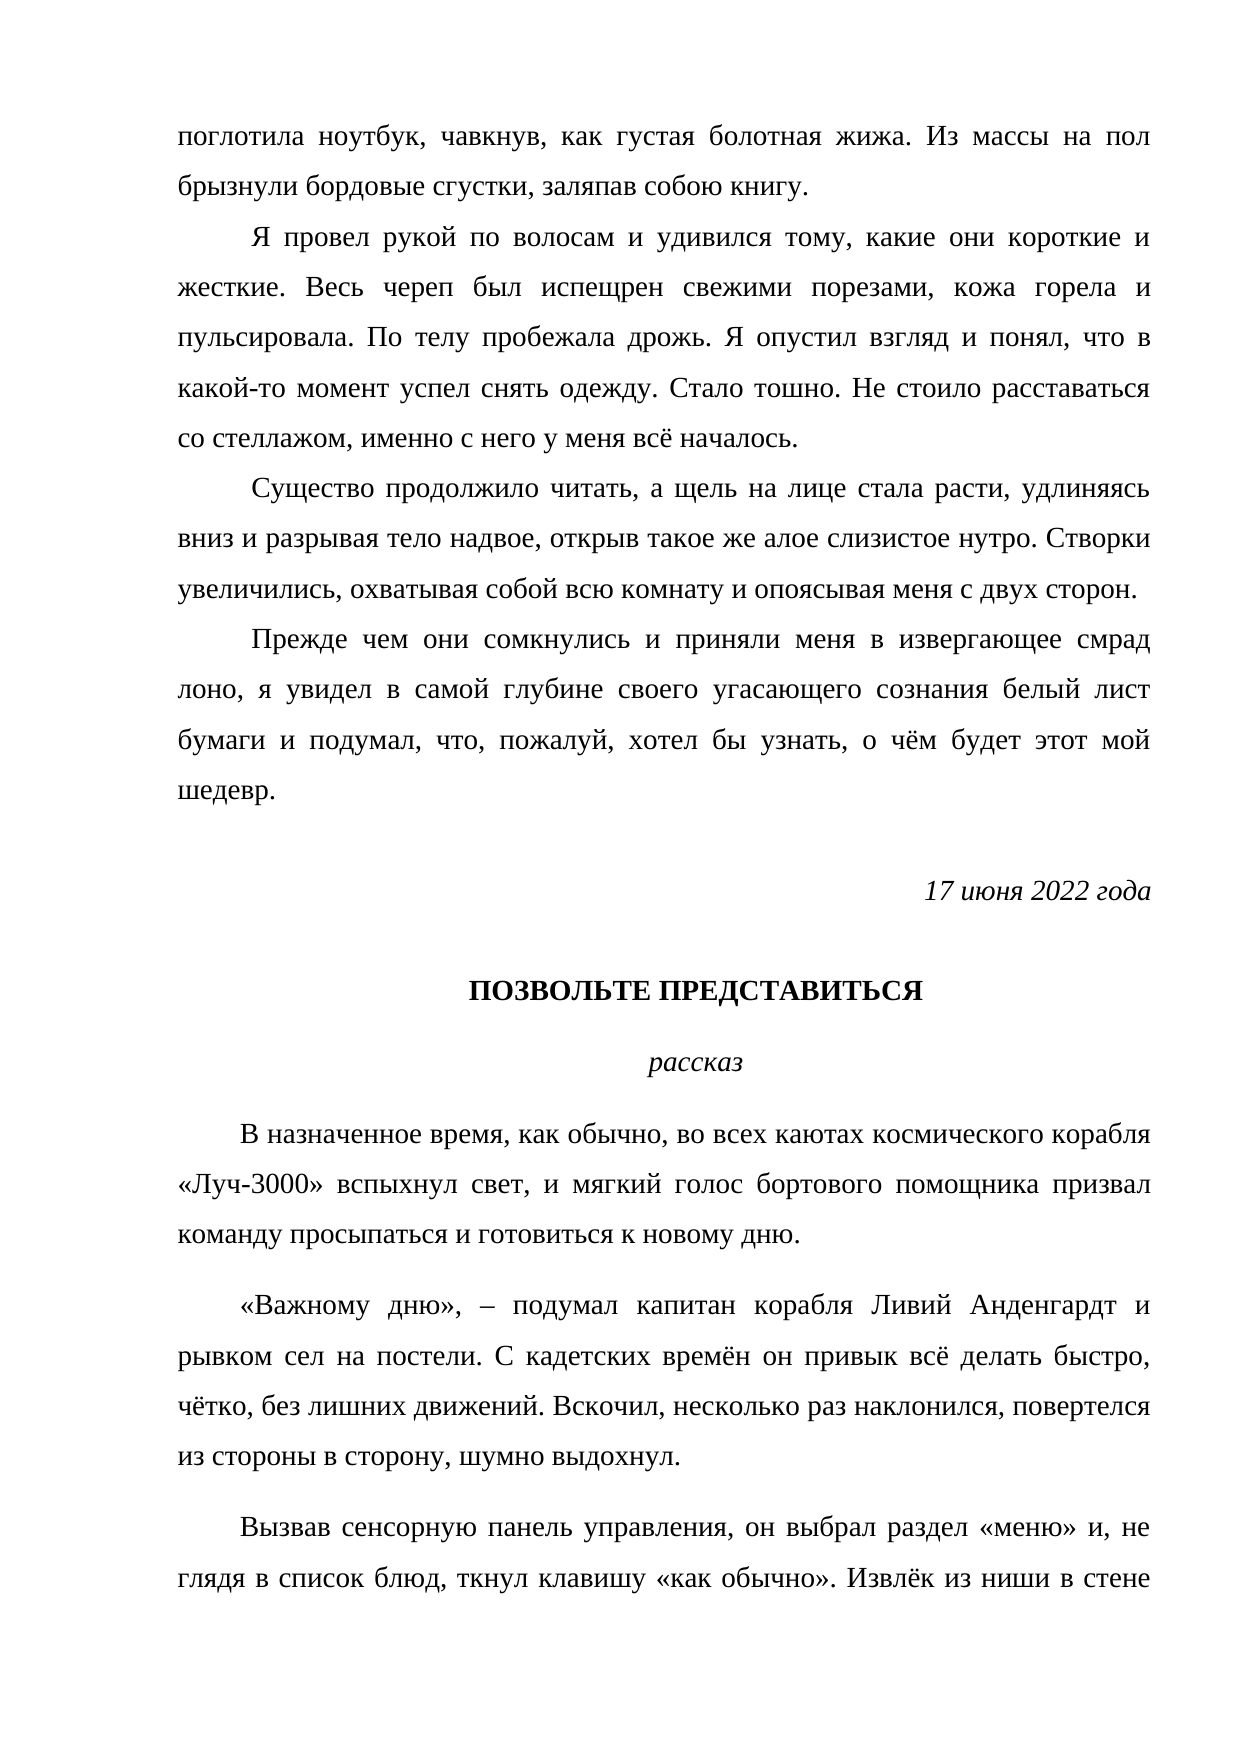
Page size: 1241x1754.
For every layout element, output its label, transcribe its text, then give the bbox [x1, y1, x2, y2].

text «Важному дню», – подумал капитан корабля Ливий Анденгардт и рывком сел на постели. С кадетских времён он привык всё делать быстро, чётко, без лишних движений. Вскочил, несколько раз наклонился, повертелся из стороны в сторону, шумно выдохнул. [177, 1287, 1152, 1472]
text ПОЗВОЛЬТЕ ПРЕДСТАВИТЬСЯ [177, 973, 1152, 1007]
text Существо продолжило читать, а щель на лице стала расти, удлиняясь вниз и разрывая тело надвое, открыв такое же алое слизистое нутро. Створки увеличились, охватывая собой всю комнату и опоясывая меня с двух сторон. [177, 470, 1152, 604]
text Прежде чем они сомкнулись и приняли меня в извергающее смрад лоно, я увидел в самой глубине своего угасающего сознания белый лист бумаги и подумал, что, пожалуй, хотел бы узнать, о чём будет этот мой шедевр. [177, 621, 1152, 806]
text В назначенное время, как обычно, во всех каютах космического корабля «Луч-3000» вспыхнул свет, и мягкий голос бортового помощника призвал команду просыпаться и готовиться к новому дню. [177, 1116, 1152, 1250]
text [177, 1509, 1152, 1593]
text 17 июня 2022 года [177, 873, 1152, 906]
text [177, 118, 1152, 202]
text Я провел рукой по волосам и удивился тому, какие они короткие и жесткие. Весь череп был испещрен свежими порезами, кожа горела и пульсировала. По телу пробежала дрожь. Я опустил взгляд и понял, что в какой-то момент успел снять одежду. Стало тошно. Не стоило расставаться со стеллажом, именно с него у меня всё началось. [177, 219, 1152, 453]
text рассказ [177, 1044, 1152, 1078]
